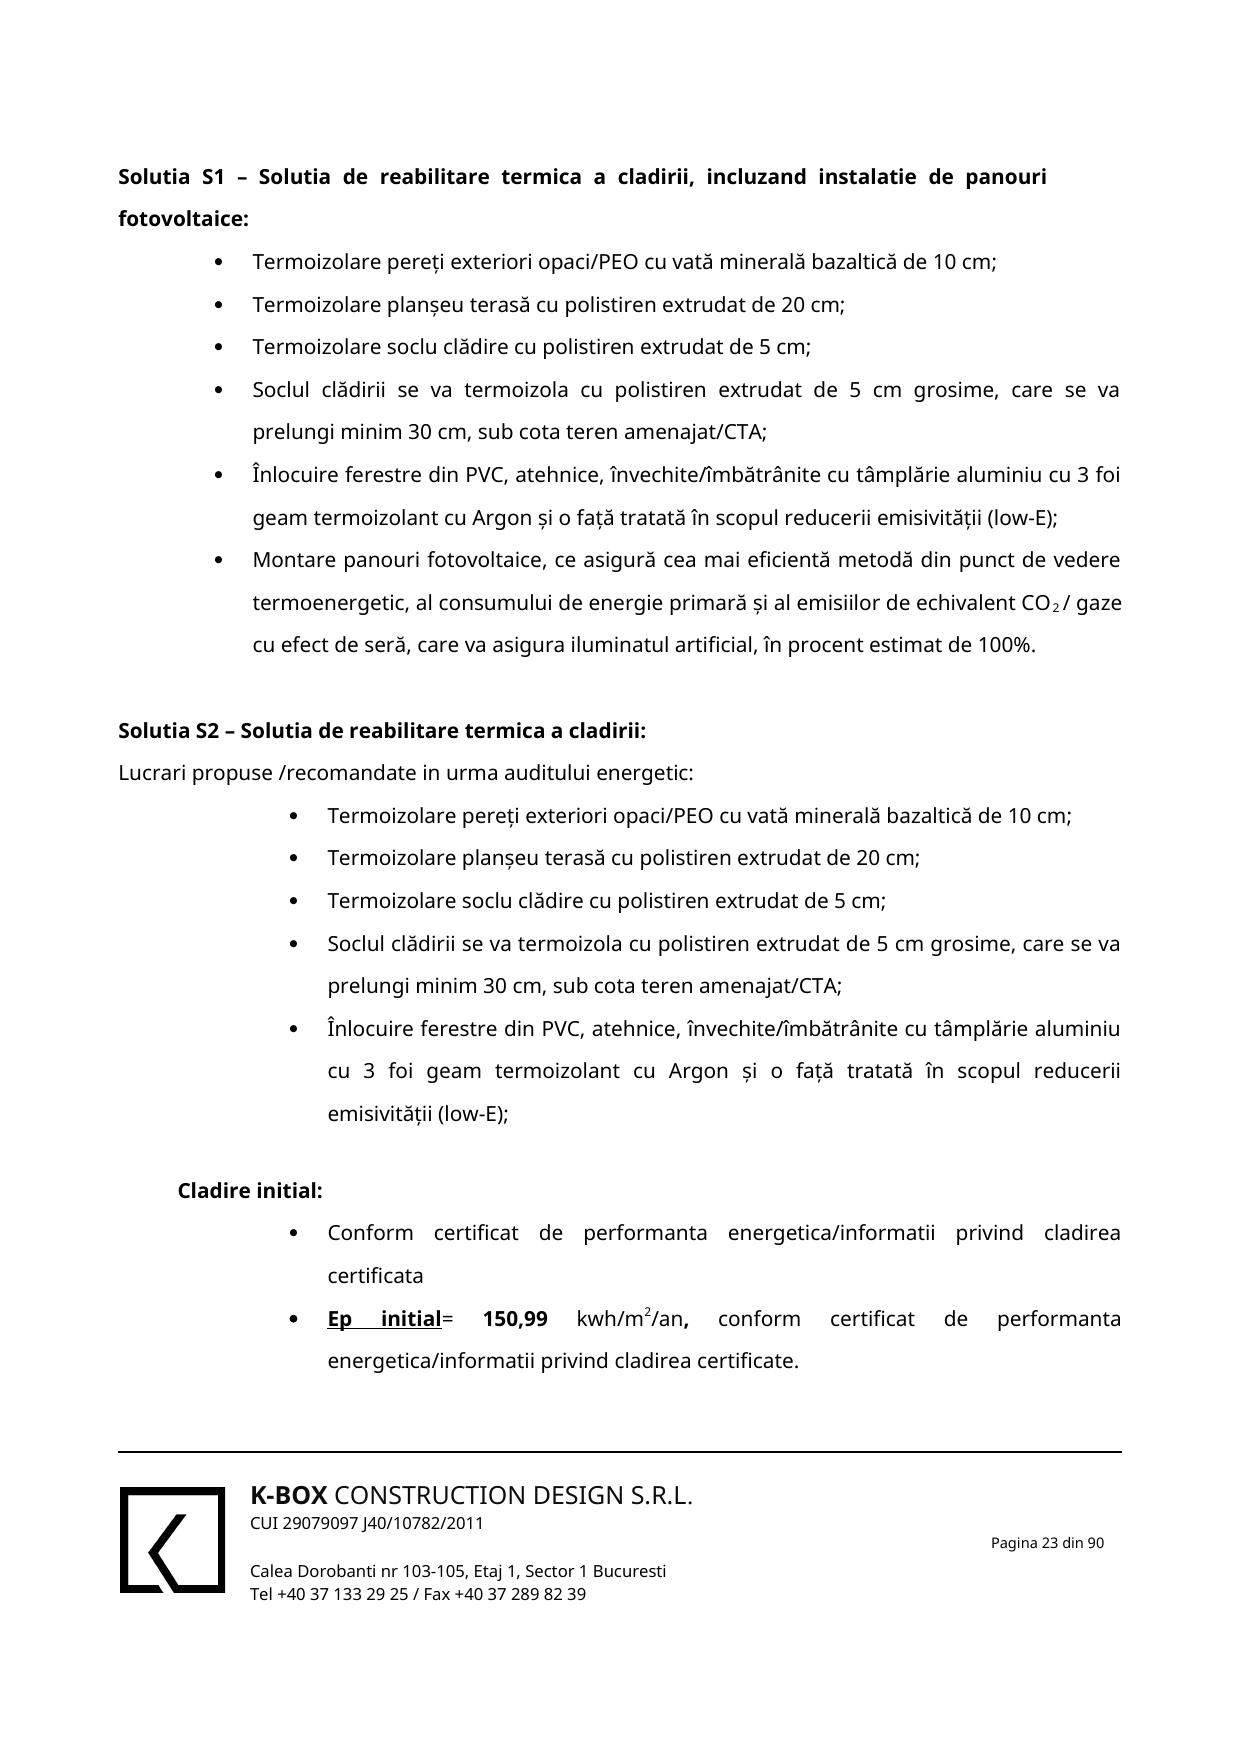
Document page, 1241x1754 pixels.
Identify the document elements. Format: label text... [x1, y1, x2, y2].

text Cladire initial: [118, 1176, 1122, 1204]
list Termoizolare soclu clădire cu polistiren extrudat de 5 cm; [290, 886, 1122, 914]
list Termoizolare planșeu terasă cu polistiren extrudat de 20 cm; [215, 290, 1122, 318]
text Solutia S2 – Solutia de reabilitare termica a cladirii: [118, 716, 1048, 744]
text Lucrari propuse /recomandate in urma auditului energetic: [118, 758, 1122, 787]
list Termoizolare pereți exteriori opaci/PEO cu vată minerală bazaltică de 10 cm; [215, 247, 1122, 276]
list Soclul clădirii se va termoizola cu polistiren extrudat de 5 cm grosime, care se va prelungi minim 30 cm, sub cota teren amenajat/CTA; [215, 375, 1122, 446]
text Solutia S1 – Solutia de reabilitare termica a cladirii, incluzand instalatie de panouri fotovoltaice: [118, 162, 1048, 233]
list Conform certificat de performanta energetica/informatii privind cladirea certificata [290, 1218, 1122, 1289]
list Înlocuire ferestre din PVC, atehnice, învechite/îmbătrânite cu tâmplărie aluminiu cu 3 foi geam termoizolant cu Argon și o față tratată în scopul reducerii emisivității (low-E); [215, 460, 1122, 531]
list Termoizolare soclu clădire cu polistiren extrudat de 5 cm; [215, 332, 1122, 361]
list Soclul clădirii se va termoizola cu polistiren extrudat de 5 cm grosime, care se va prelungi minim 30 cm, sub cota teren amenajat/CTA; [290, 929, 1122, 1000]
list Termoizolare pereți exteriori opaci/PEO cu vată minerală bazaltică de 10 cm; [290, 801, 1122, 829]
list Înlocuire ferestre din PVC, atehnice, învechite/îmbătrânite cu tâmplărie aluminiu cu 3 foi geam termoizolant cu Argon și o față tratată în scopul reducerii emisivității (low-E); [290, 1014, 1122, 1128]
list Montare panouri fotovoltaice, ce asigură cea mai eficientă metodă din punct de vedere termoenergetic, al consumului de energie primară și al emisiilor de echivalent CO2 / gaze cu efect de seră, care va asigura iluminatul artificial, în procent estimat de 100%. [215, 545, 1122, 659]
list Ep initial= 150,99 kwh/m2/an, conform certificat de performanta energetica/informatii privind cladirea certificate. [290, 1304, 1122, 1375]
list Termoizolare planșeu terasă cu polistiren extrudat de 20 cm; [290, 843, 1122, 872]
